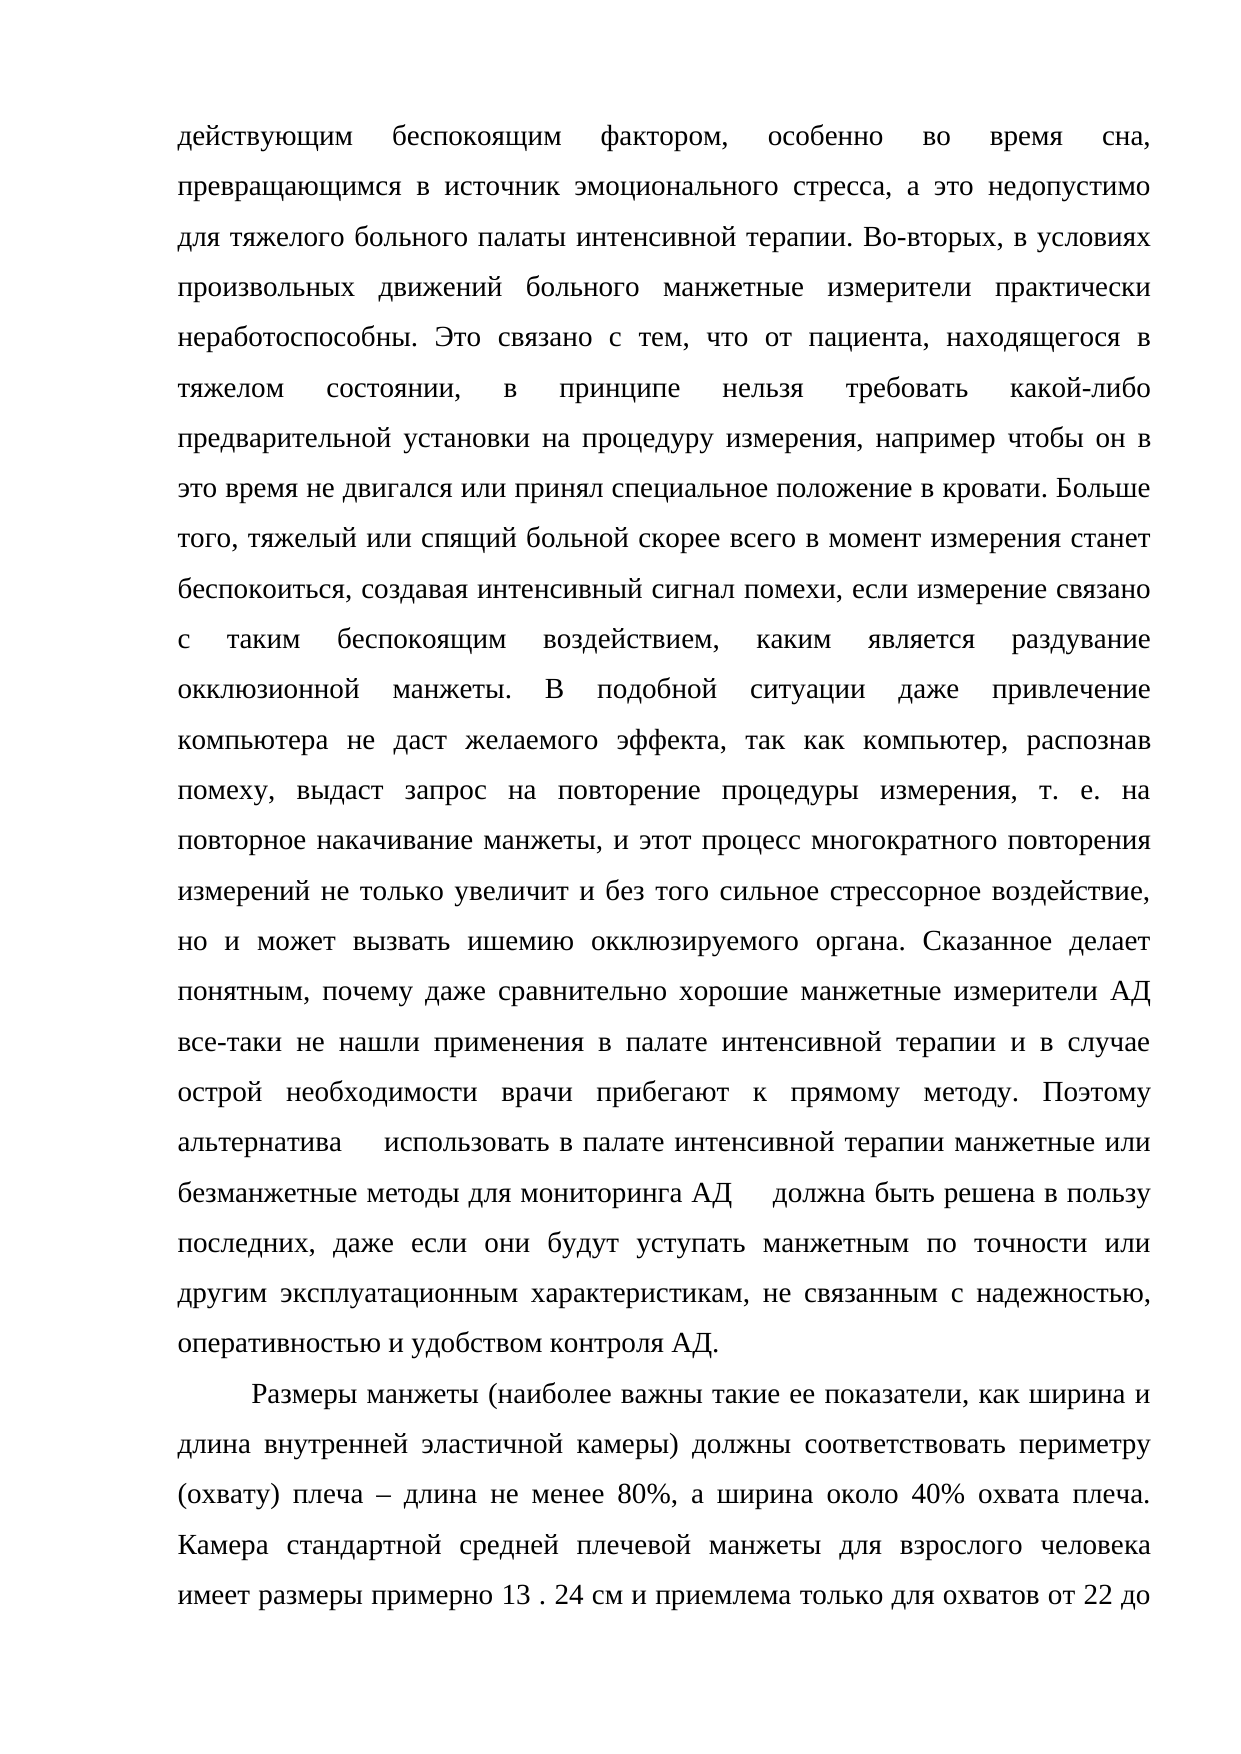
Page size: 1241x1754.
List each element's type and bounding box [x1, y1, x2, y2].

text [177, 1376, 1152, 1611]
text [177, 118, 1152, 1359]
